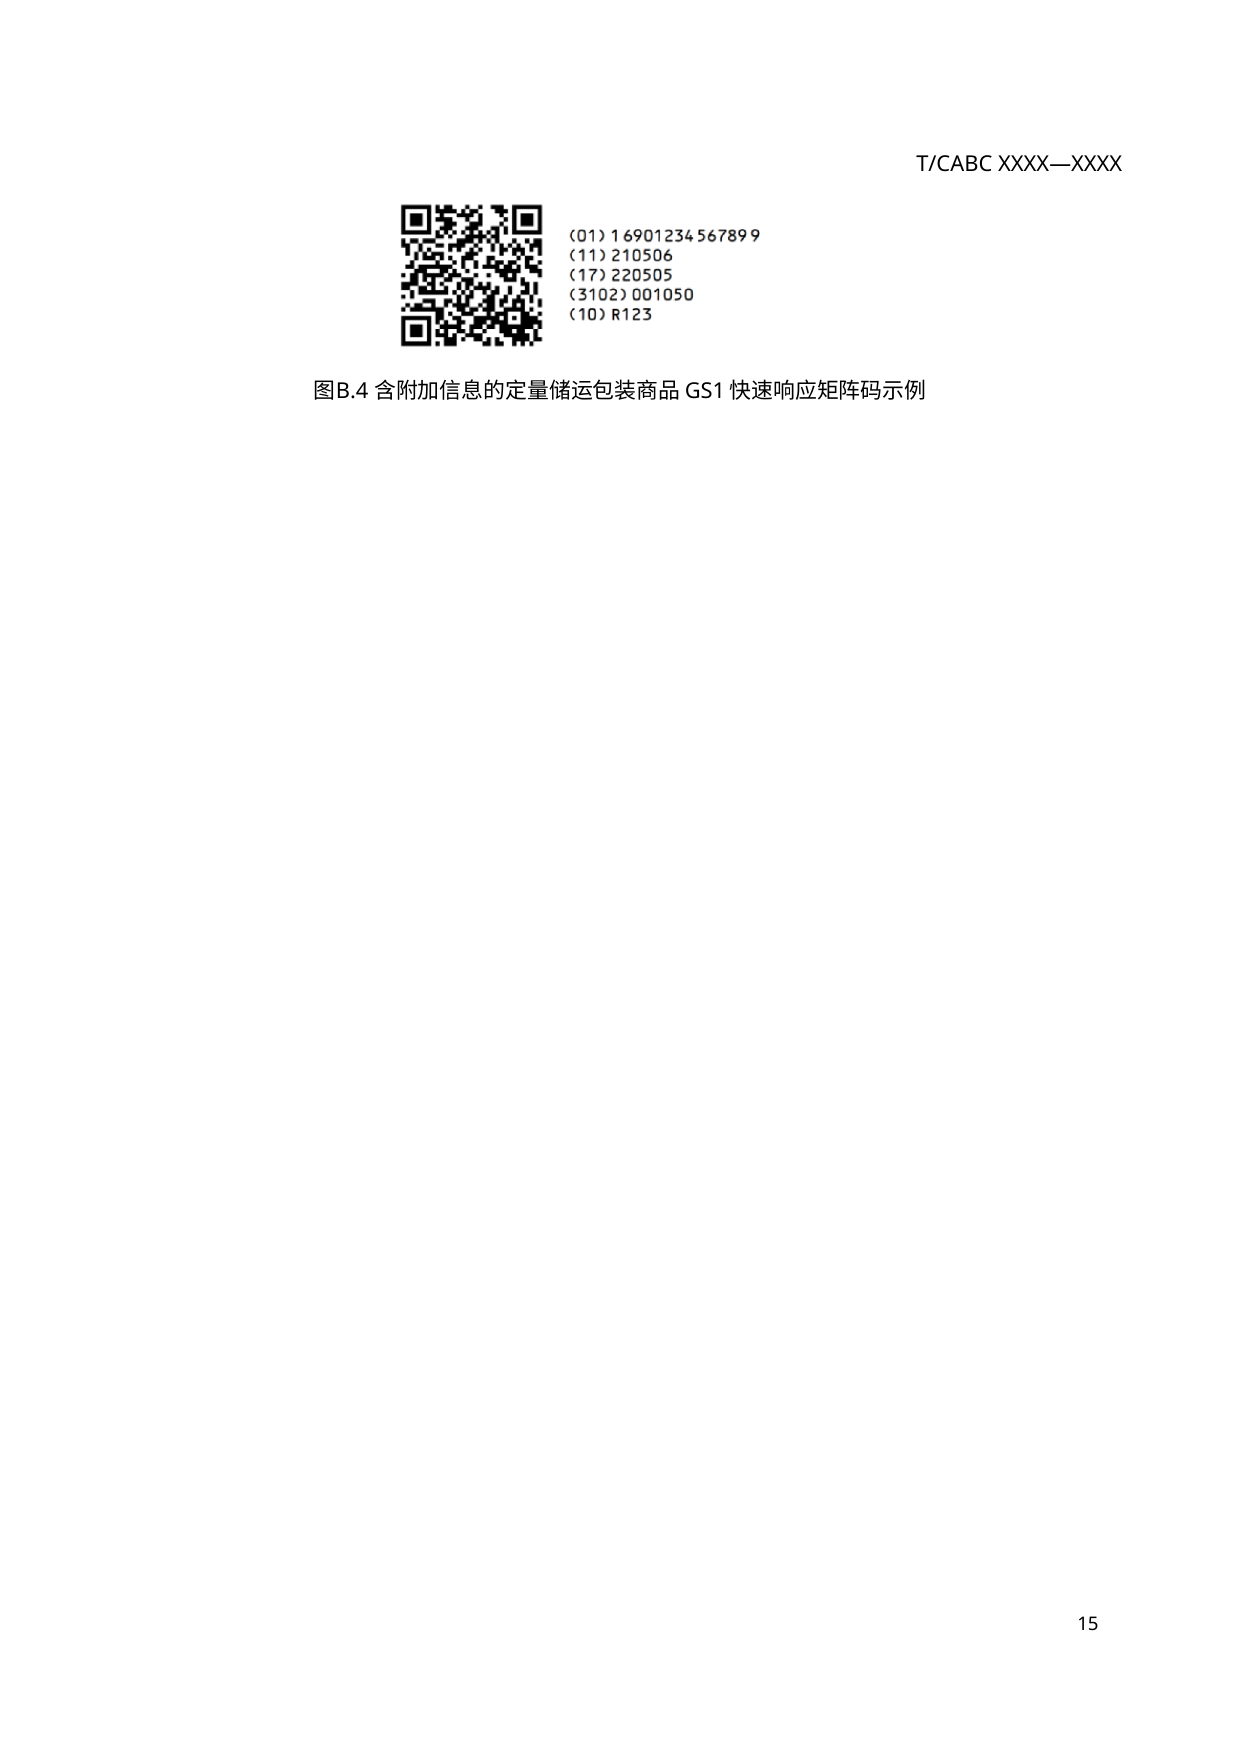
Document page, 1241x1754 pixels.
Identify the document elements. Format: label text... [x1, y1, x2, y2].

text 含附加信息的定量储运包装商品GS1快速响应矩阵码示例 [148, 373, 1122, 405]
picture [397, 201, 761, 349]
